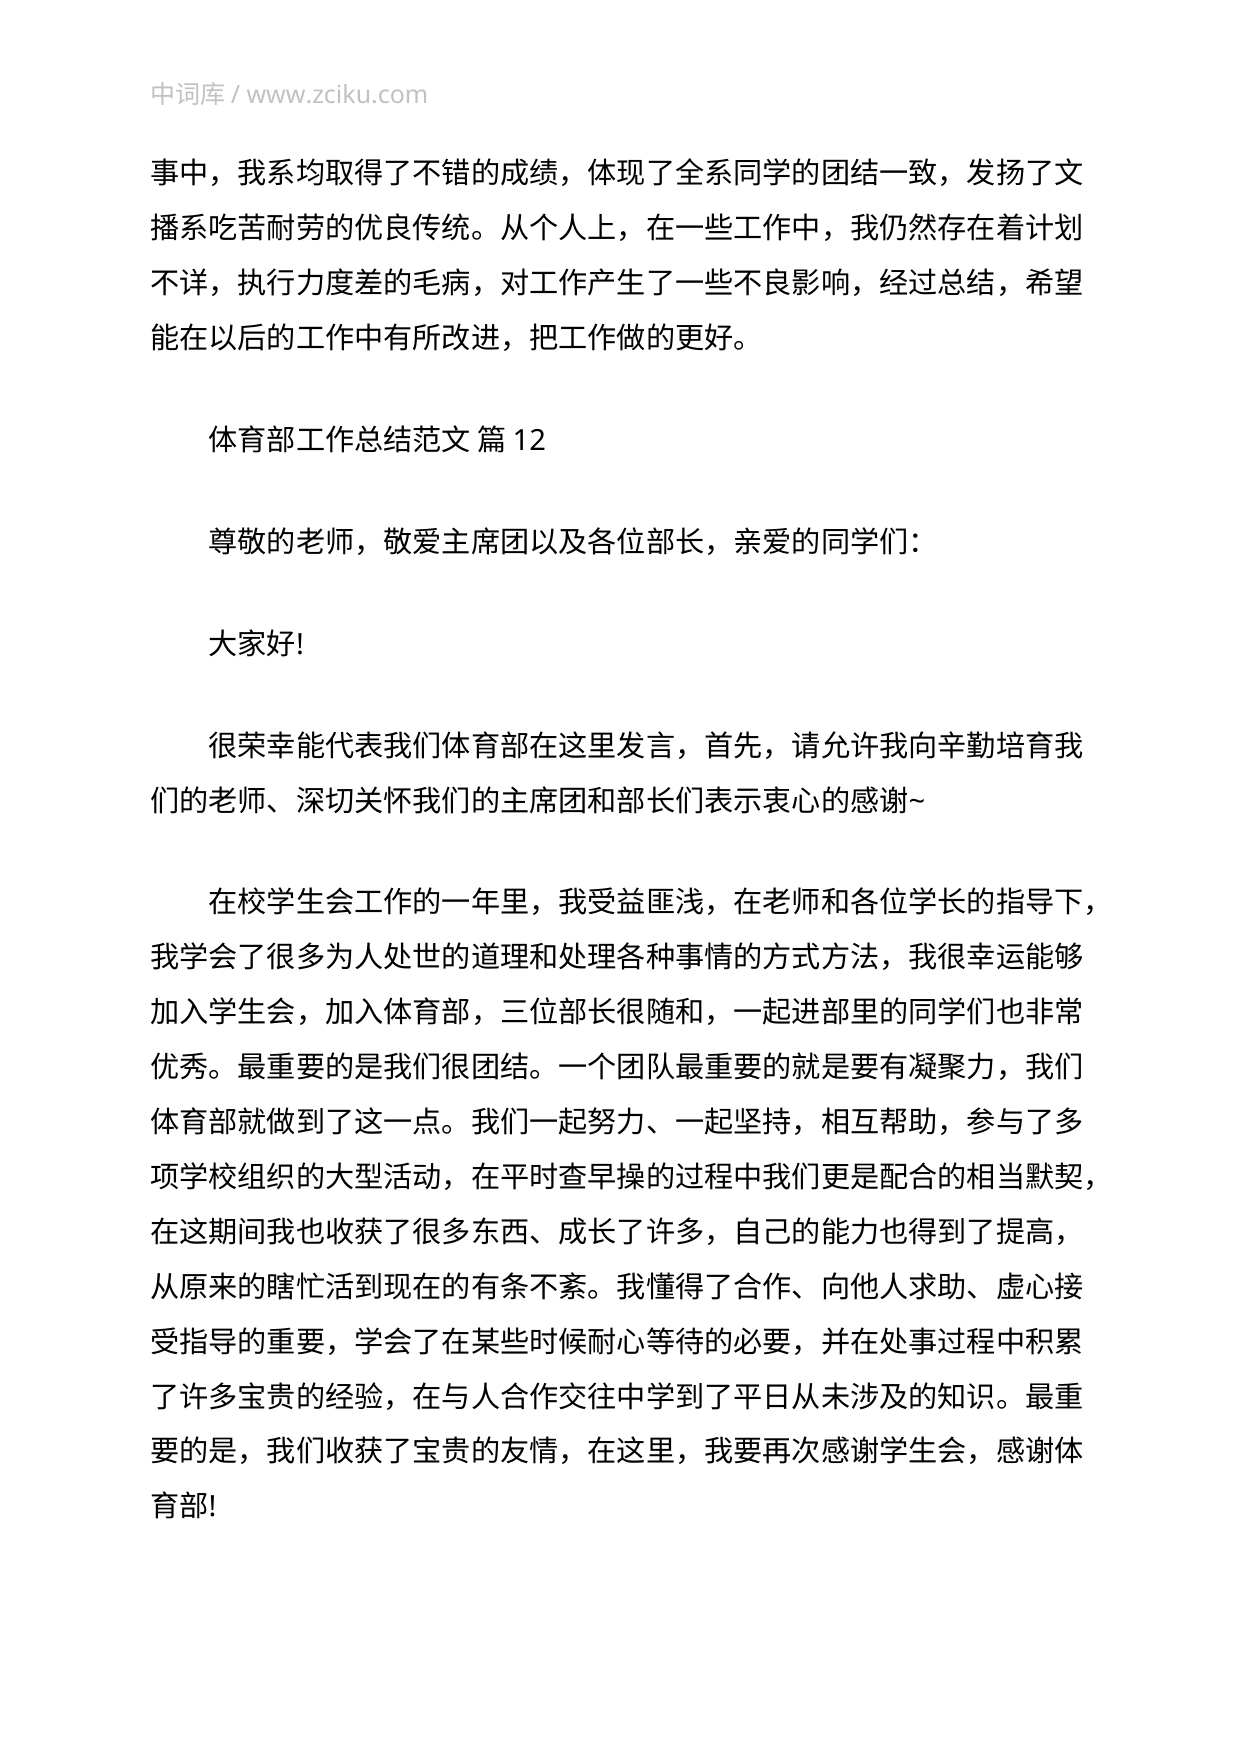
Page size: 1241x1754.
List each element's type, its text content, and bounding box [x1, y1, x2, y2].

text 在校学生会工作的一年里，我受益匪浅，在老师和各位学长的指导下，我学会了很多为人处世的道理和处理各种事情的方式方法，我很幸运能够加入学生会，加入体育部，三位部长很随和，一起进部里的同学们也非常优秀。最重要的是我们很团结。一个团队最重要的就是要有凝聚力，我们体育部就做到了这一点。我们一起努力、一起坚持，相互帮助，参与了多项学校组织的大型活动，在平时查早操的过程中我们更是配合的相当默契，在这期间我也收获了很多东西、成长了许多，自己的能力也得到了提高，从原来的瞎忙活到现在的有条不紊。我懂得了合作、向他人求助、虚心接受指导的重要，学会了在某些时候耐心等待的必要，并在处事过程中积累了许多宝贵的经验，在与人合作交往中学到了平日从未涉及的知识。最重要的是，我们收获了宝贵的友情，在这里，我要再次感谢学生会，感谢体育部! [150, 879, 1090, 1525]
text 体育部工作总结范文 篇12 [150, 416, 1090, 459]
text 大家好! [150, 620, 1090, 663]
text 很荣幸能代表我们体育部在这里发言，首先，请允许我向辛勤培育我们的老师、深切关怀我们的主席团和部长们表示衷心的感谢~ [150, 722, 1090, 819]
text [150, 150, 1090, 357]
text 尊敬的老师，敬爱主席团以及各位部长，亲爱的同学们： [150, 518, 1090, 561]
